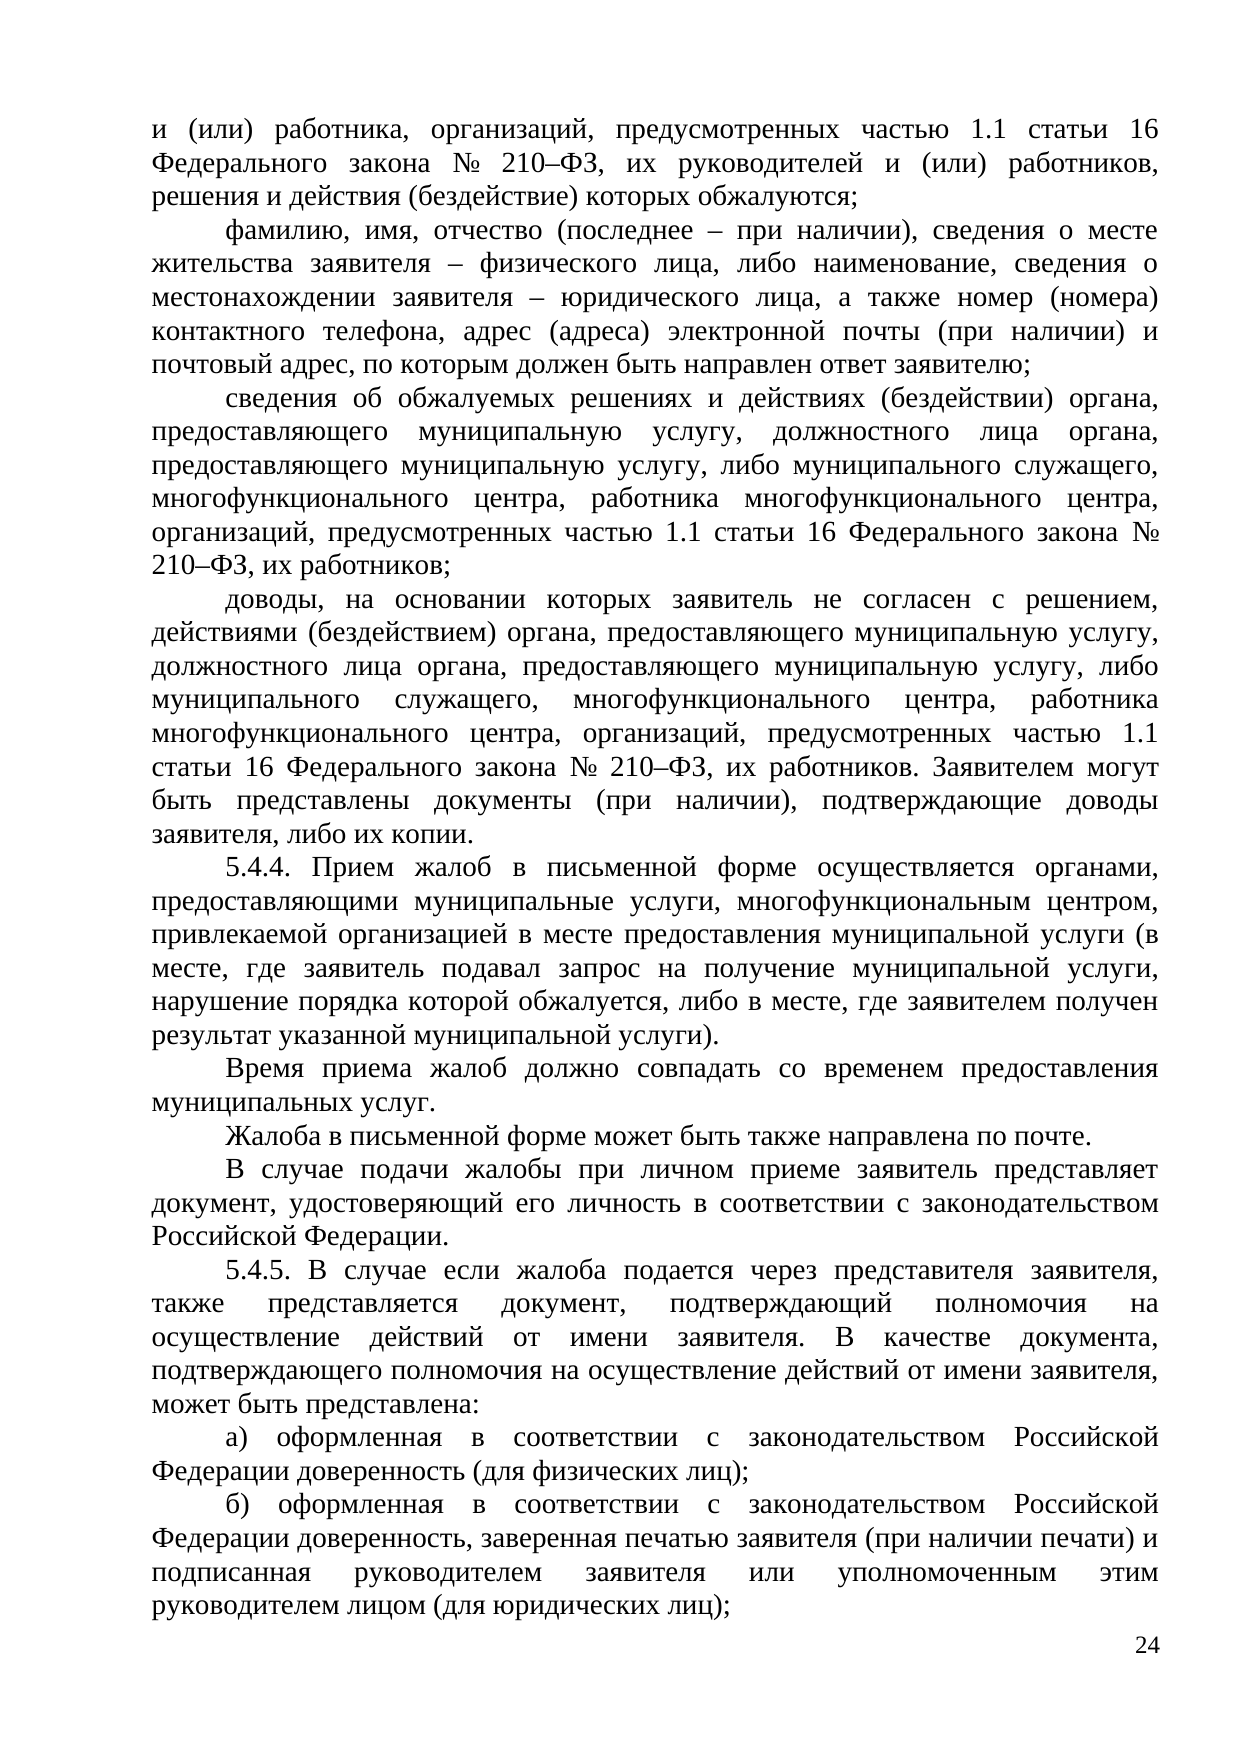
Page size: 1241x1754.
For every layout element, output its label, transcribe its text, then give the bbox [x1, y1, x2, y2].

text доводы, на основании которых заявитель не согласен с решением, действиями (бездействием) органа, предоставляющего муниципальную услугу, должностного лица органа, предоставляющего муниципальную услугу, либо муниципального служащего, многофункционального центра, работника многофункционального центра, организаций, предусмотренных частью 1.1 статьи 16 Федерального закона № 210–ФЗ, их работников. Заявителем могут быть представлены документы (при наличии), подтверждающие доводы заявителя, либо их копии. [151, 581, 1159, 849]
text а) оформленная в соответствии с законодательством Российской Федерации доверенность (для физических лиц); [151, 1419, 1159, 1487]
text 5.4.4. Прием жалоб в письменной форме осуществляется органами, предоставляющими муниципальные услуги, многофункциональным центром, привлекаемой организацией в месте предоставления муниципальной услуги (в месте, где заявитель подавал запрос на получение муниципальной услуги, нарушение порядка которой обжалуется, либо в месте, где заявителем получен результат указанной муниципальной услуги). [151, 849, 1159, 1051]
text фамилию, имя, отчество (последнее – при наличии), сведения о месте жительства заявителя – физического лица, либо наименование, сведения о местонахождении заявителя – юридического лица, а также номер (номера) контактного телефона, адрес (адреса) электронной почты (при наличии) и почтовый адрес, по которым должен быть направлен ответ заявителю; [151, 212, 1159, 380]
text сведения об обжалуемых решениях и действиях (бездействии) органа, предоставляющего муниципальную услугу, должностного лица органа, предоставляющего муниципальную услугу, либо муниципального служащего, многофункционального центра, работника многофункционального центра, организаций, предусмотренных частью 1.1 статьи 16 Федерального закона № 210–ФЗ, их работников; [151, 380, 1159, 581]
text В случае подачи жалобы при личном приеме заявитель представляет документ, удостоверяющий его личность в соответствии с законодательством Российской Федерации. [151, 1151, 1159, 1252]
text Время приема жалоб должно совпадать со временем предоставления муниципальных услуг. [151, 1051, 1159, 1118]
text Жалоба в письменной форме может быть также направлена по почте. [151, 1118, 1159, 1151]
text б) оформленная в соответствии с законодательством Российской Федерации доверенность, заверенная печатью заявителя (при наличии печати) и подписанная руководителем заявителя или уполномоченным этим руководителем лицом (для юридических лиц); [151, 1487, 1159, 1621]
text 5.4.5. В случае если жалоба подается через представителя заявителя, также представляется документ, подтверждающий полномочия на осуществление действий от имени заявителя. В качестве документа, подтверждающего полномочия на осуществление действий от имени заявителя, может быть представлена: [151, 1252, 1159, 1419]
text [151, 111, 1159, 212]
